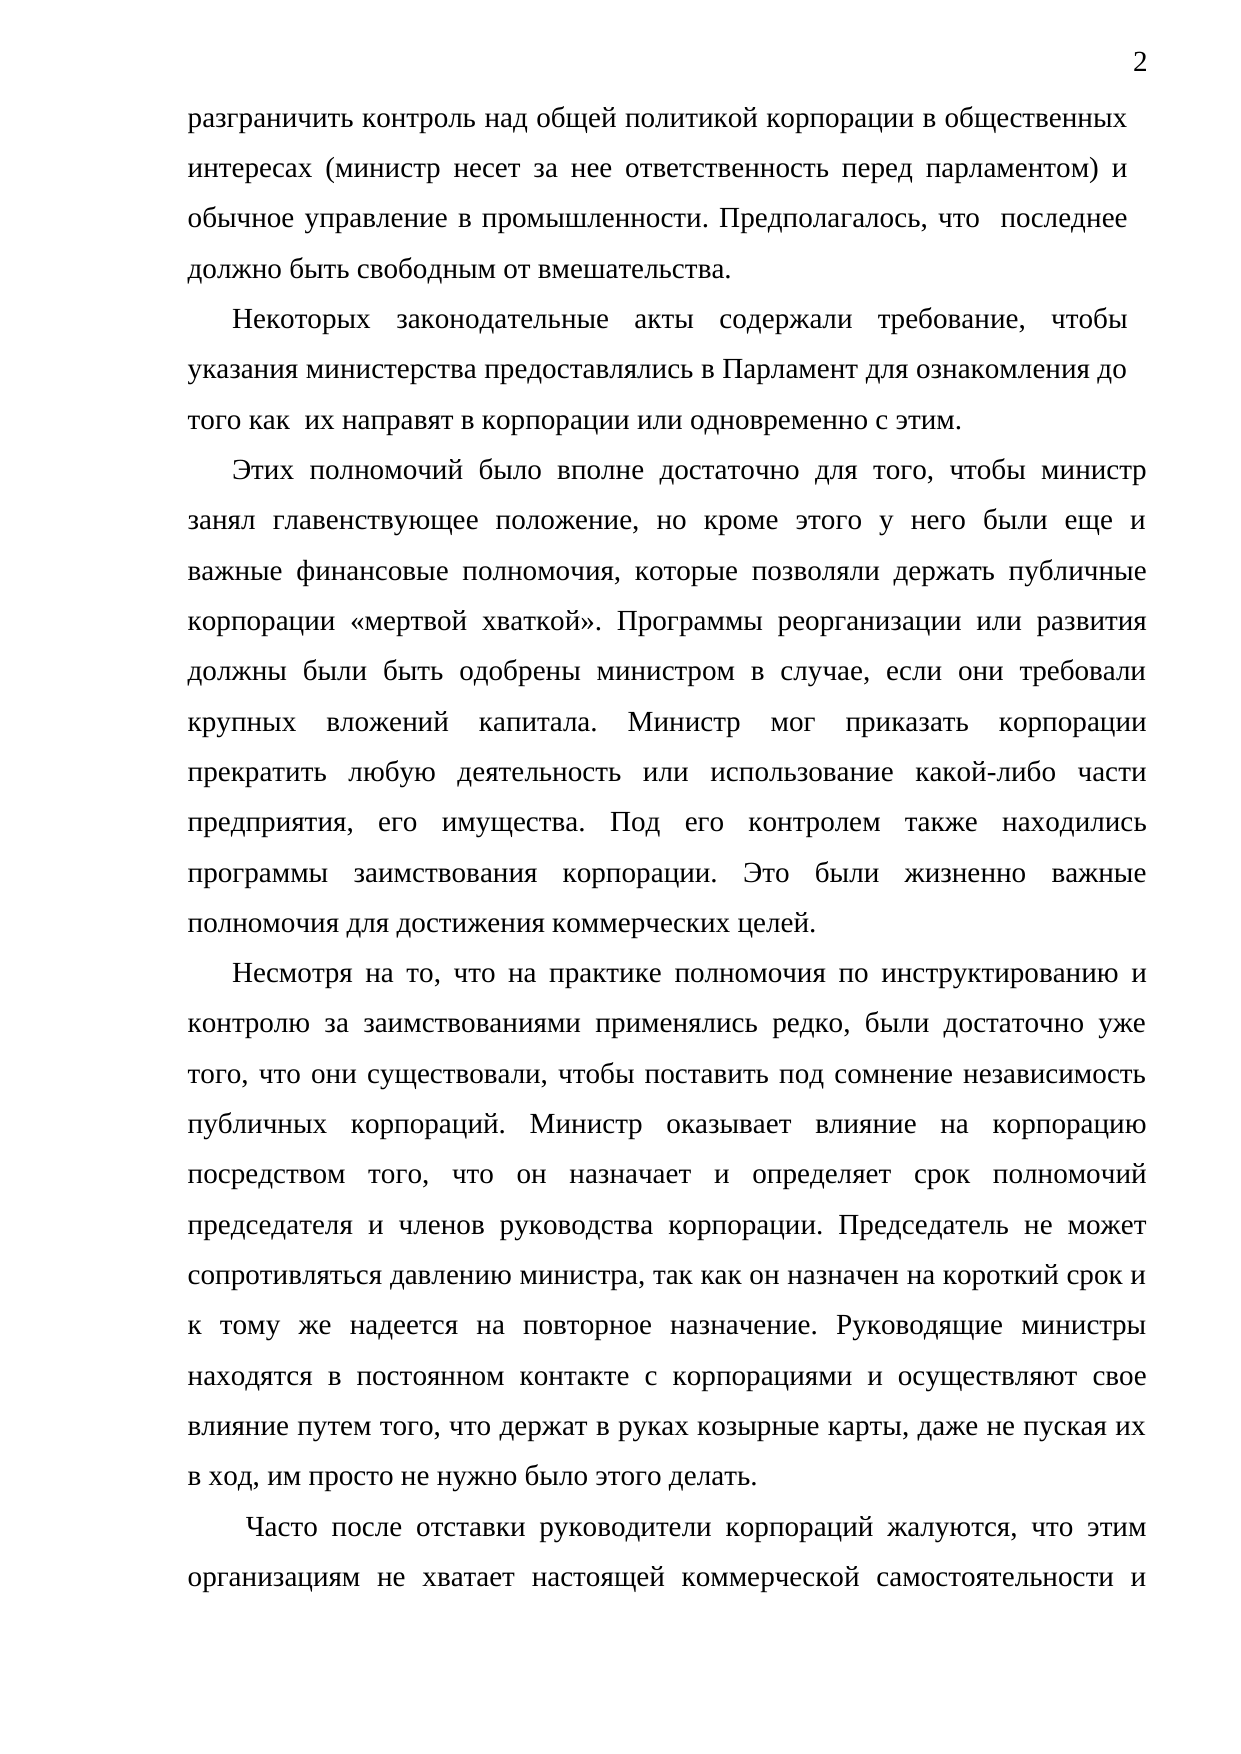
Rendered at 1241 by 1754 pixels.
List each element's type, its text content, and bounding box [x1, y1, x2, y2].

text Несмотря на то, что на практике полномочия по инструктированию и контролю за заимствованиями применялись редко, были достаточно уже того, что они существовали, чтобы поставить под сомнение независимость публичных корпораций. Министр оказывает влияние на корпорацию посредством того, что он назначает и определяет срок полномочий председателя и членов руководства корпорации. Председатель не может сопротивляться давлению министра, так как он назначен на короткий срок и к тому же надеется на повторное назначение. Руководящие министры находятся в постоянном контакте с корпорациями и осуществляют свое влияние путем того, что держат в руках козырные карты, даже не пуская их в ход, им просто не нужно было этого делать. [187, 955, 1147, 1492]
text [187, 100, 1128, 284]
text Некоторых законодательные акты содержали требование, чтобы указания министерства предоставлялись в Парламент для ознакомления до того как их направят в корпорации или одновременно с этим. [187, 301, 1128, 435]
text Этих полномочий было вполне достаточно для того, чтобы министр занял главенствующее положение, но кроме этого у него были еще и важные финансовые полномочия, которые позволяли держать публичные корпорации «мертвой хваткой». Программы реорганизации или развития должны были быть одобрены министром в случае, если они требовали крупных вложений капитала. Министр мог приказать корпорации прекратить любую деятельность или использование какой-либо части предприятия, его имущества. Под его контролем также находились программы заимствования корпорации. Это были жизненно важные полномочия для достижения коммерческих целей. [187, 452, 1147, 938]
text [187, 1509, 1147, 1593]
